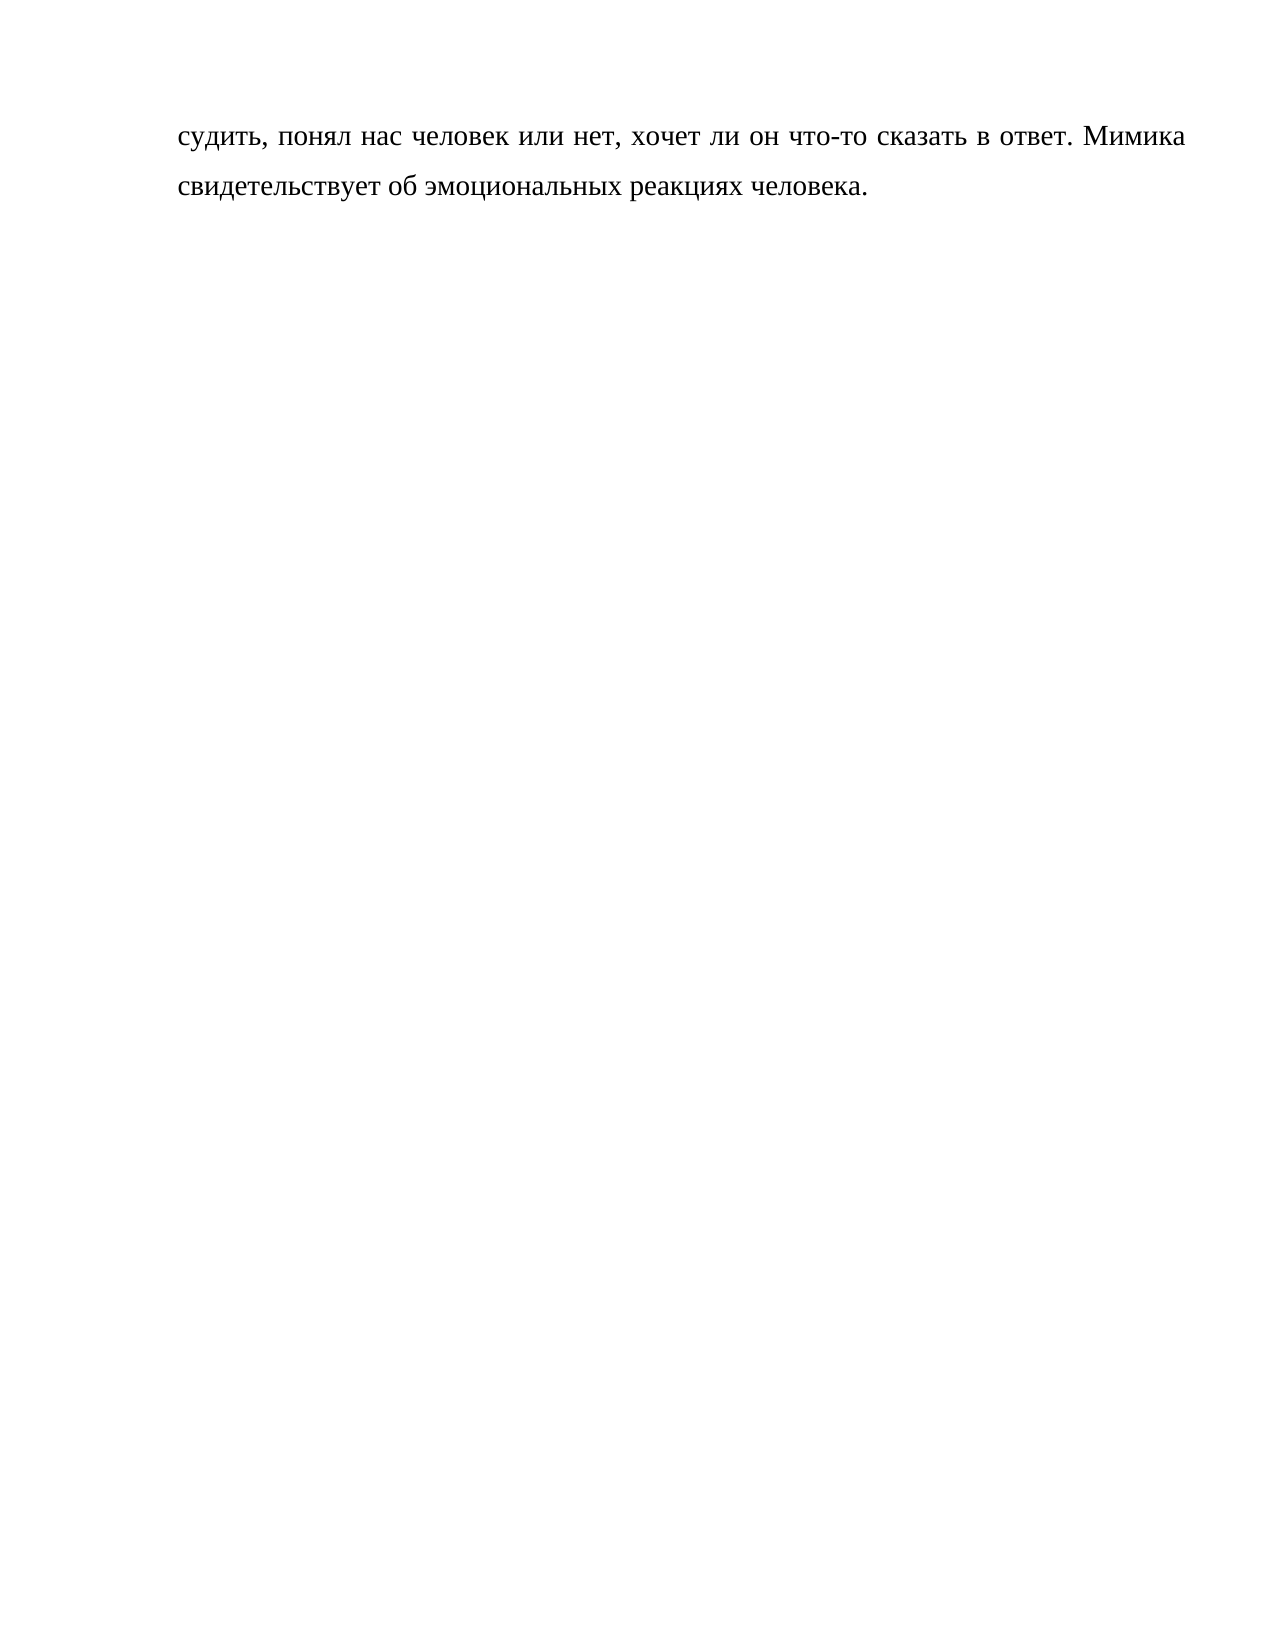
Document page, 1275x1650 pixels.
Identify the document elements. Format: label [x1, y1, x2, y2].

text [177, 118, 1186, 202]
